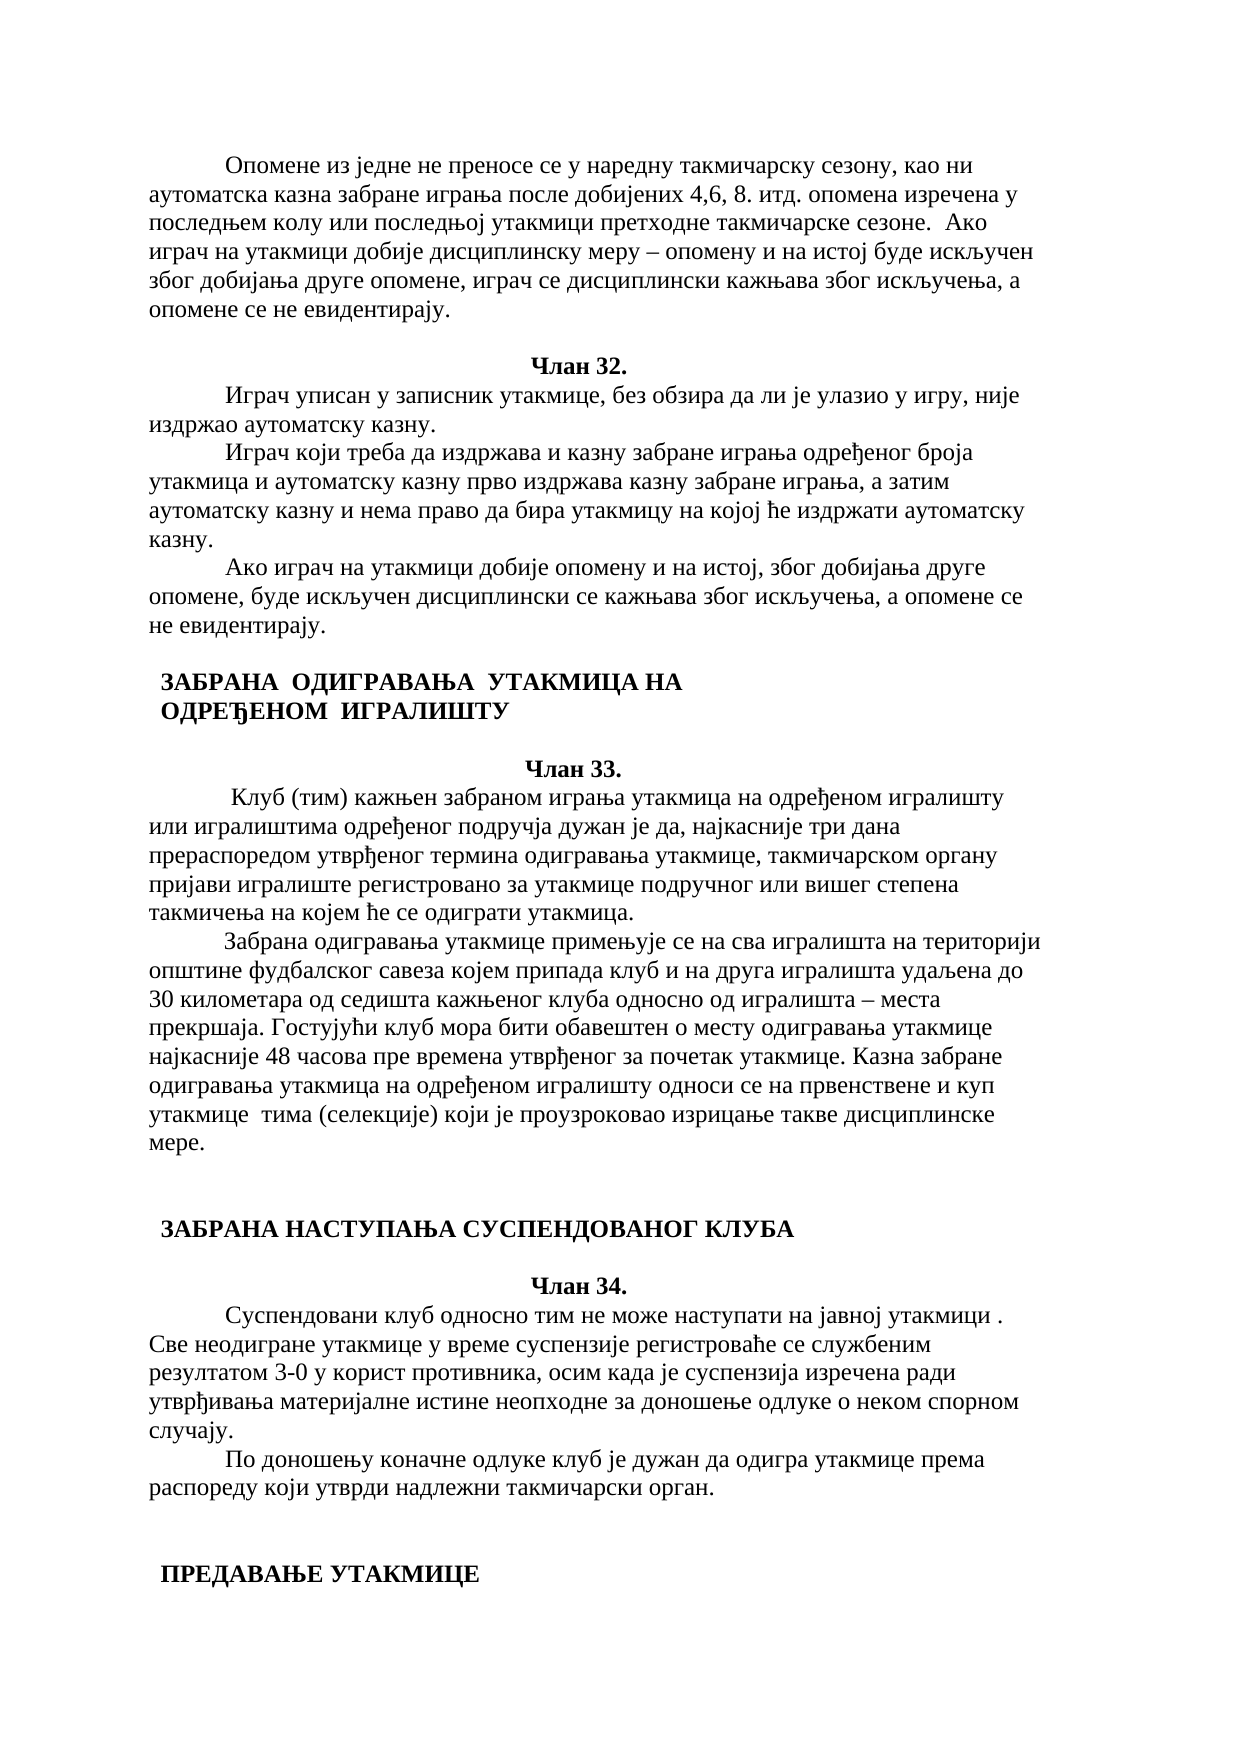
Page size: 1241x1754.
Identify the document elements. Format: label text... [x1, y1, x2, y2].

text Ако играч на утакмици добије опомену и на истој, због добијања друге опомене, буде искључен дисциплински се кажњава због искључења, а опомене се не евидентирају. [148, 552, 1048, 639]
text ОДРЕЂЕНОМ ИГРАЛИШТУ [148, 696, 1090, 725]
text Клуб (тим) кажњен забраном играња утакмица на одређеном игралишту или игралиштима одређеног подручја дужан је да, најкасније три дана прераспоредом утврђеног термина одигравања утакмице, такмичарском органу пријави игралиште регистровано за утакмице подручног или вишег степена такмичења на којем ће се одиграти утакмица. [148, 782, 1048, 926]
text По доношењу коначне одлуке клуб је дужан да одигра утакмице према распореду који утврди надлежни такмичарски орган. [148, 1444, 1048, 1501]
text Опомене из једне не преносе се у наредну такмичарску сезону, као ни аутоматска казна забране играња после добијених 4,6, 8. итд. опомена изречена у последњем колу или последњој утакмици претходне такмичарске сезоне. Ако играч на утакмици добије дисциплинску меру – опомену и на истој буде искључен због добијања друге опомене, играч се дисциплински кажњава због искључења, а опомене се не евидентирају. [148, 150, 1034, 322]
text ПРЕДАВАЊЕ УТАКМИЦЕ [148, 1559, 1090, 1587]
text ЗАБРАНА НАСТУПАЊА СУСПЕНДОВАНОГ КЛУБА [148, 1214, 1090, 1242]
text Суспендовани клуб односно тим не може наступати на јавној утакмици . Све неодигране утакмице у време суспензије регистроваће се службеним резултатом 3-0 у корист противника, осим када је суспензија изречена ради утврђивања материјалне истине неопходне за доношење одлуке о неком спорном случају. [148, 1300, 1048, 1444]
text Играч уписан у записник утакмице, без обзира да ли је улазио у игру, није издржао аутоматску казну. [148, 380, 1048, 437]
text Члан 32. [148, 351, 1090, 380]
text Члан 33. [148, 754, 1090, 782]
text Члан 34. [148, 1271, 1090, 1300]
text Забрана одигравања утакмице примењује се на сва игралишта на територији општине фудбалског савеза којем припада клуб и на друга игралишта удаљена до 30 километара од седишта кажњеног клуба односно од игралишта – места прекршаја. Гостујући клуб мора бити обавештен о месту одигравања утакмице најкасније 48 часова пре времена утврђеног за почетак утакмице. Казна забране одигравања утакмица на одређеном игралишту односи се на првенствене и куп утакмице тима (селекције) који је проузроковао изрицање такве дисциплинске мере. [148, 926, 1048, 1156]
text Играч који треба да издржава и казну забране играња одређеног броја утакмица и аутоматску казну прво издржава казну забране играња, а затим аутоматску казну и нема право да бира утакмицу на којој ће издржати аутоматску казну. [148, 437, 1048, 552]
text ЗАБРАНА ОДИГРАВАЊА УТАКМИЦА НА [148, 667, 1090, 696]
